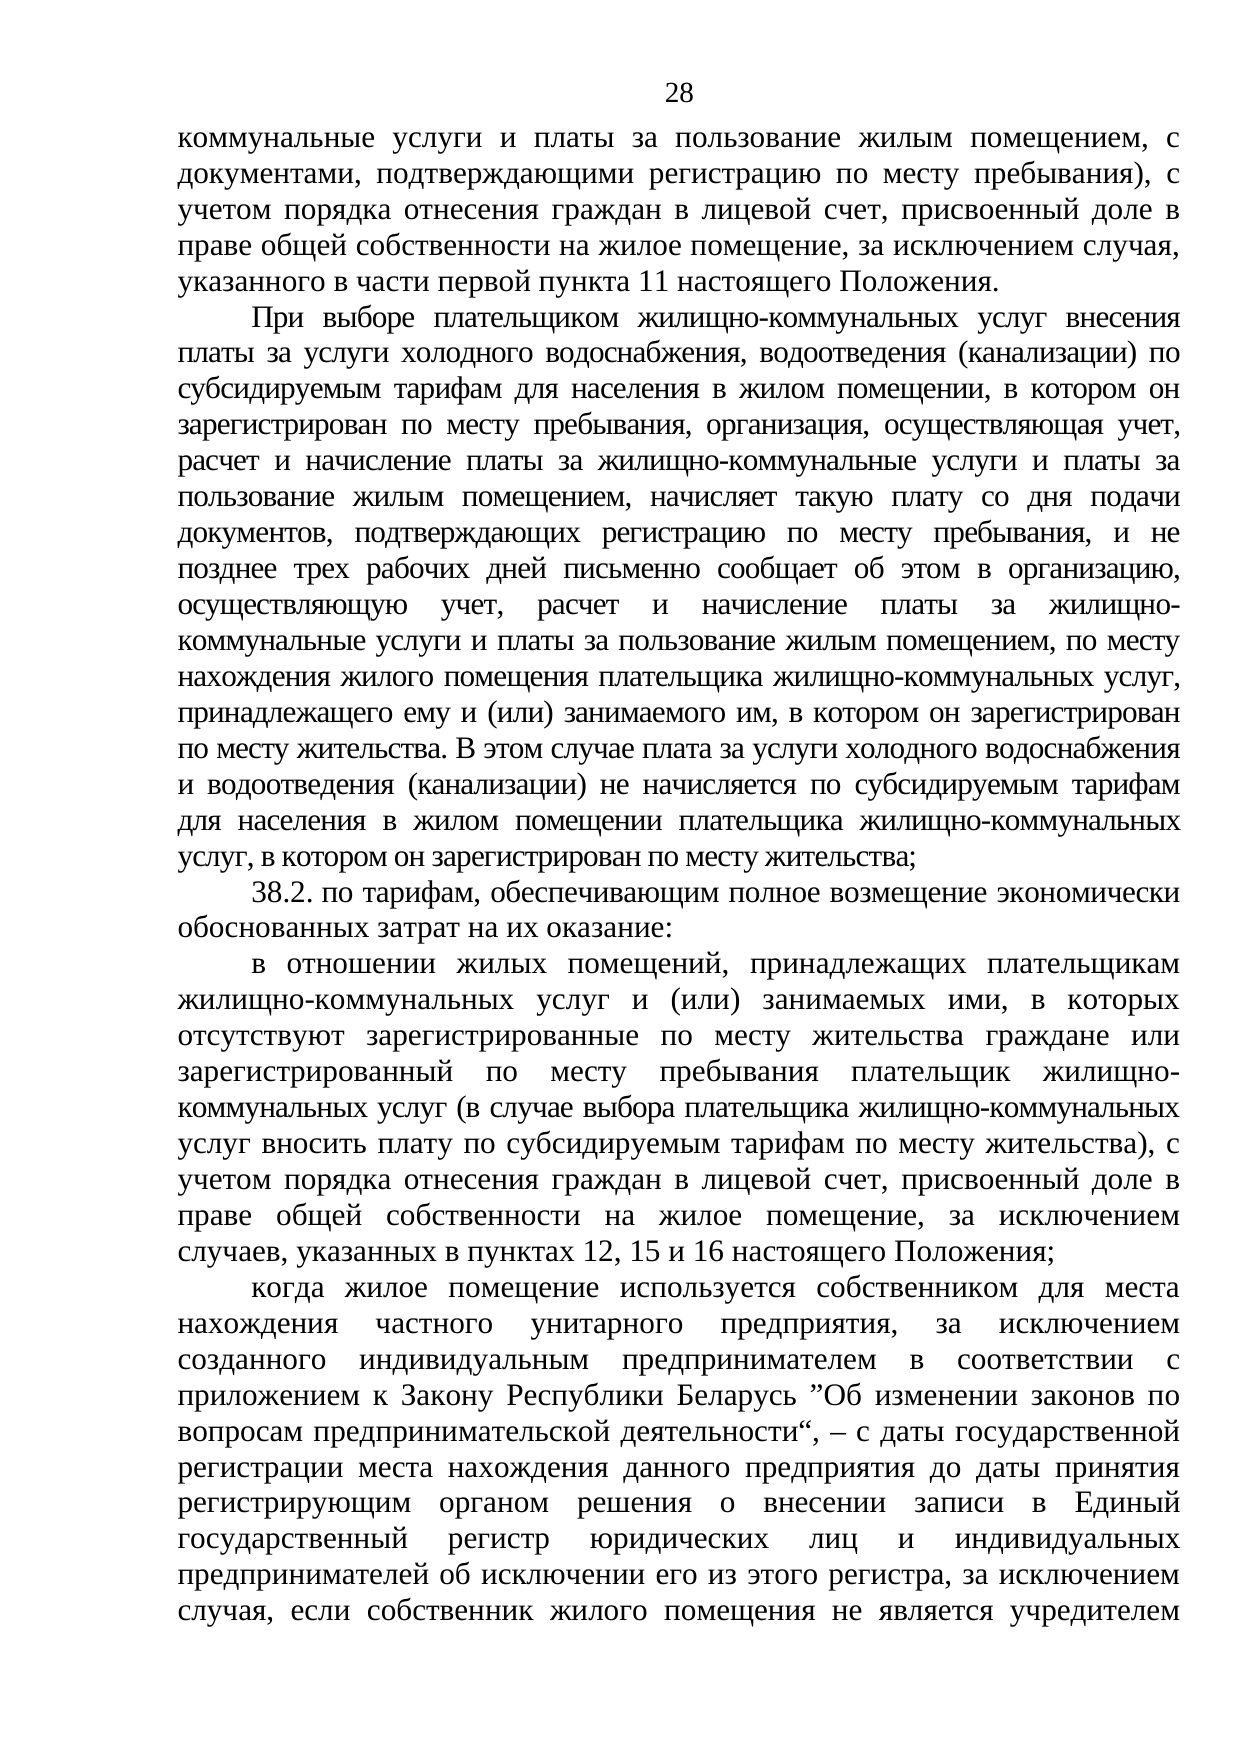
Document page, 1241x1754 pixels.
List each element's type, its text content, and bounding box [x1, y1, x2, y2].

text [177, 118, 1181, 298]
text При выборе плательщиком жилищно-коммунальных услуг внесения платы за услуги холодного водоснабжения, водоотведения (канализации) по субсидируемым тарифам для населения в жилом помещении, в котором он зарегистрирован по месту пребывания, организация, осуществляющая учет, расчет и начисление платы за жилищно-коммунальные услуги и платы за пользование жилым помещением, начисляет такую плату со дня подачи документов, подтверждающих регистрацию по месту пребывания, и не позднее трех рабочих дней письменно сообщает об этом в организацию, осуществляющую учет, расчет и начисление платы за жилищно-коммунальные услуги и платы за пользование жилым помещением, по месту нахождения жилого помещения плательщика жилищно-коммунальных услуг, принадлежащего ему и (или) занимаемого им, в котором он зарегистрирован по месту жительства. В этом случае плата за услуги холодного водоснабжения и водоотведения (канализации) не начисляется по субсидируемым тарифам для населения в жилом помещении плательщика жилищно-коммунальных услуг, в котором он зарегистрирован по месту жительства; [177, 298, 1181, 873]
text в отношении жилых помещений, принадлежащих плательщикам жилищно-коммунальных услуг и (или) занимаемых ими, в которых отсутствуют зарегистрированные по месту жительства граждане или зарегистрированный по месту пребывания плательщик жилищно-коммунальных услуг (в случае выбора плательщика жилищно-коммунальных услуг вносить плату по субсидируемым тарифам по месту жительства), с учетом порядка отнесения граждан в лицевой счет, присвоенный доле в праве общей собственности на жилое помещение, за исключением случаев, указанных в пунктах 12, 15 и 16 настоящего Положения; [177, 945, 1181, 1268]
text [177, 1268, 1181, 1627]
text 38.2. по тарифам, обеспечивающим полное возмещение экономически обоснованных затрат на их оказание: [177, 873, 1181, 945]
